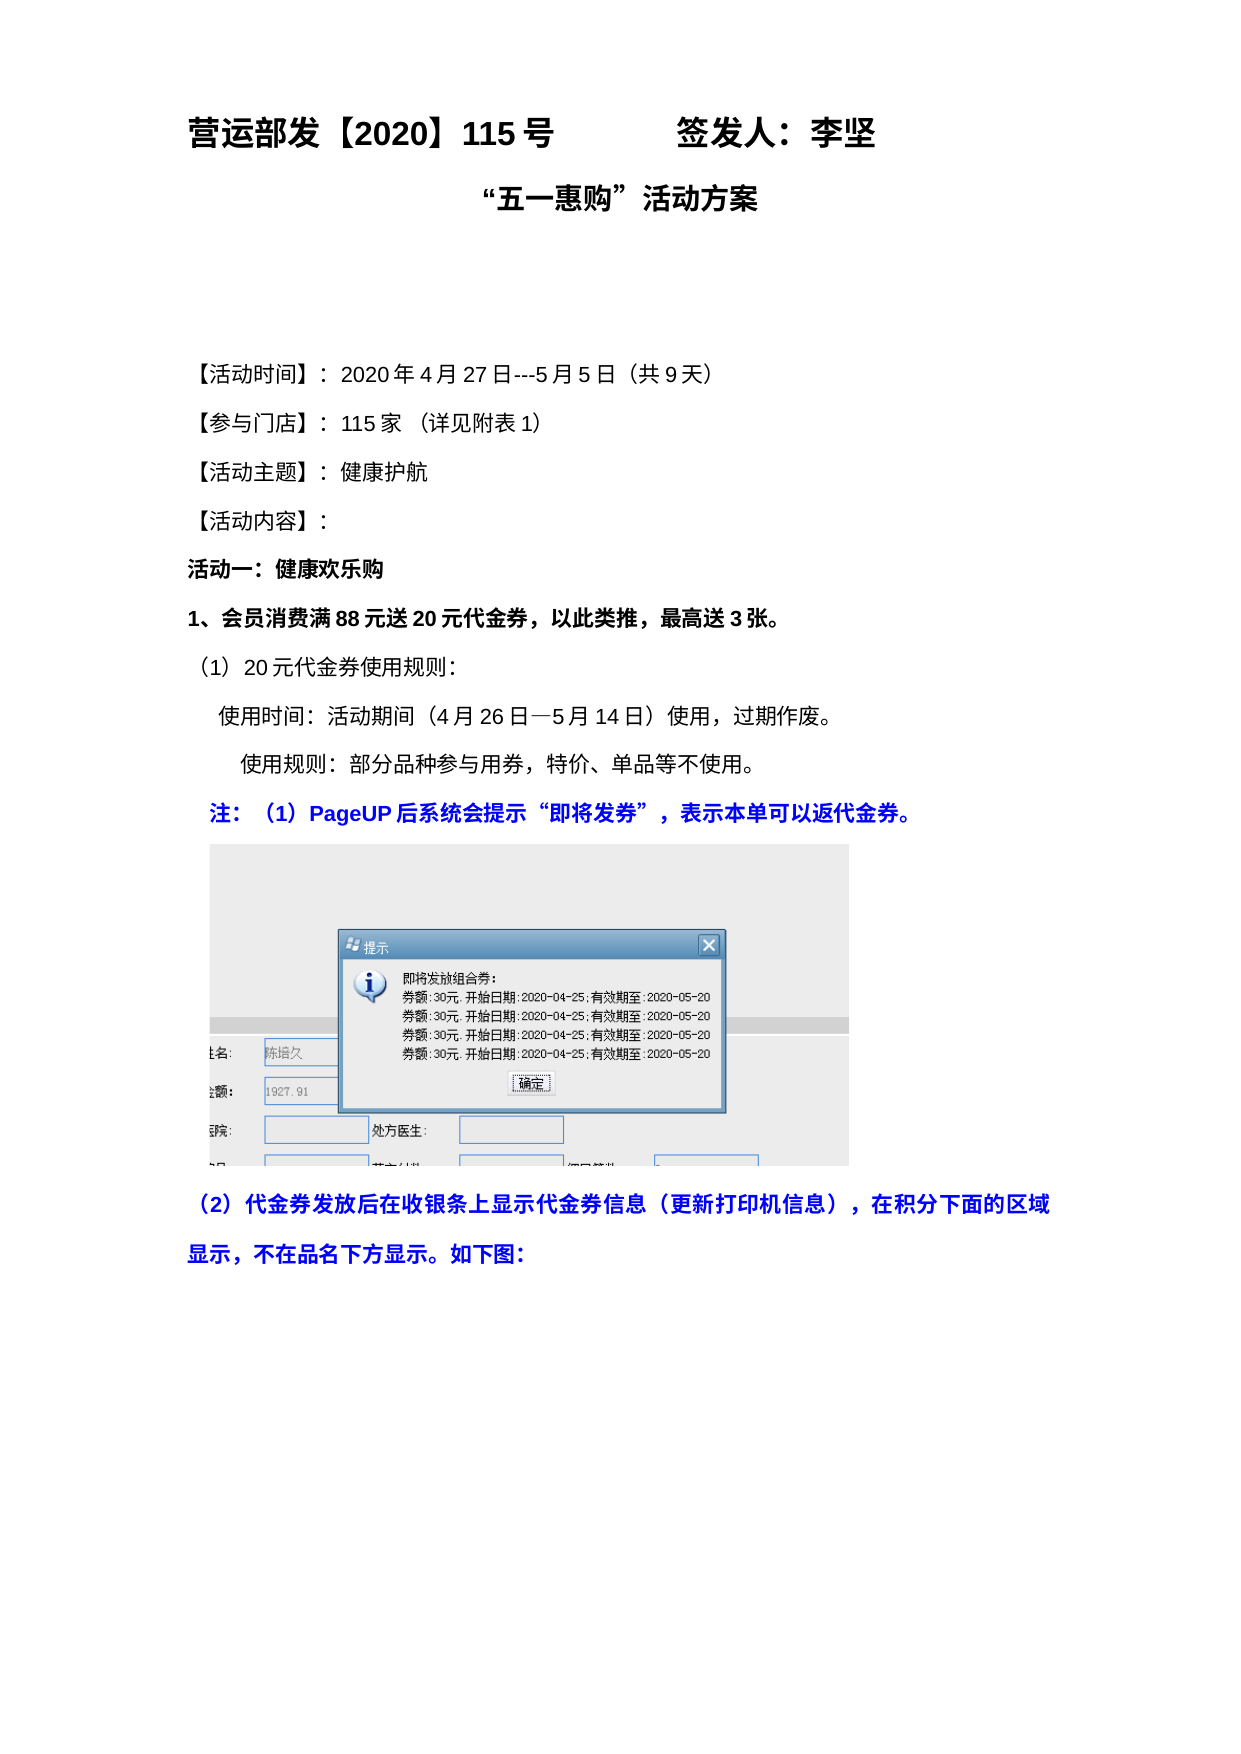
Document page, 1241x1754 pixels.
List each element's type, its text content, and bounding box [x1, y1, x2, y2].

list 注：（1）PageUP后系统会提示“即将发券”，表示本单可以返代金券。 [187, 796, 1053, 828]
text “五一惠购”活动方案 [187, 164, 1053, 230]
text 活动一：健康欢乐购 [187, 552, 1053, 585]
picture [209, 844, 849, 1166]
text 1、会员消费满88元送20元代金券，以此类推，最高送3张。 [187, 601, 1053, 633]
text 【参与门店】：115家 （详见附表1） [187, 406, 1053, 438]
text 使用时间：活动期间（4月26日—5月14日）使用，过期作废。 [187, 698, 1053, 731]
list （2）代金券发放后在收银条上显示代金券信息（更新打印机信息），在积分下面的区域显示，不在品名下方显示。如下图： [187, 1187, 1053, 1269]
text 【活动内容】： [187, 503, 1053, 536]
text 【活动时间】：2020年4月27日---5月5日（共9天） [187, 357, 1053, 390]
text 营运部发【2020】115号 签发人：李坚 [187, 98, 1053, 164]
text 【活动主题】：健康护航 [187, 454, 1053, 487]
list 使用规则：部分品种参与用券，特价、单品等不使用。 [187, 747, 1053, 780]
text （1）20元代金券使用规则： [187, 649, 1053, 682]
